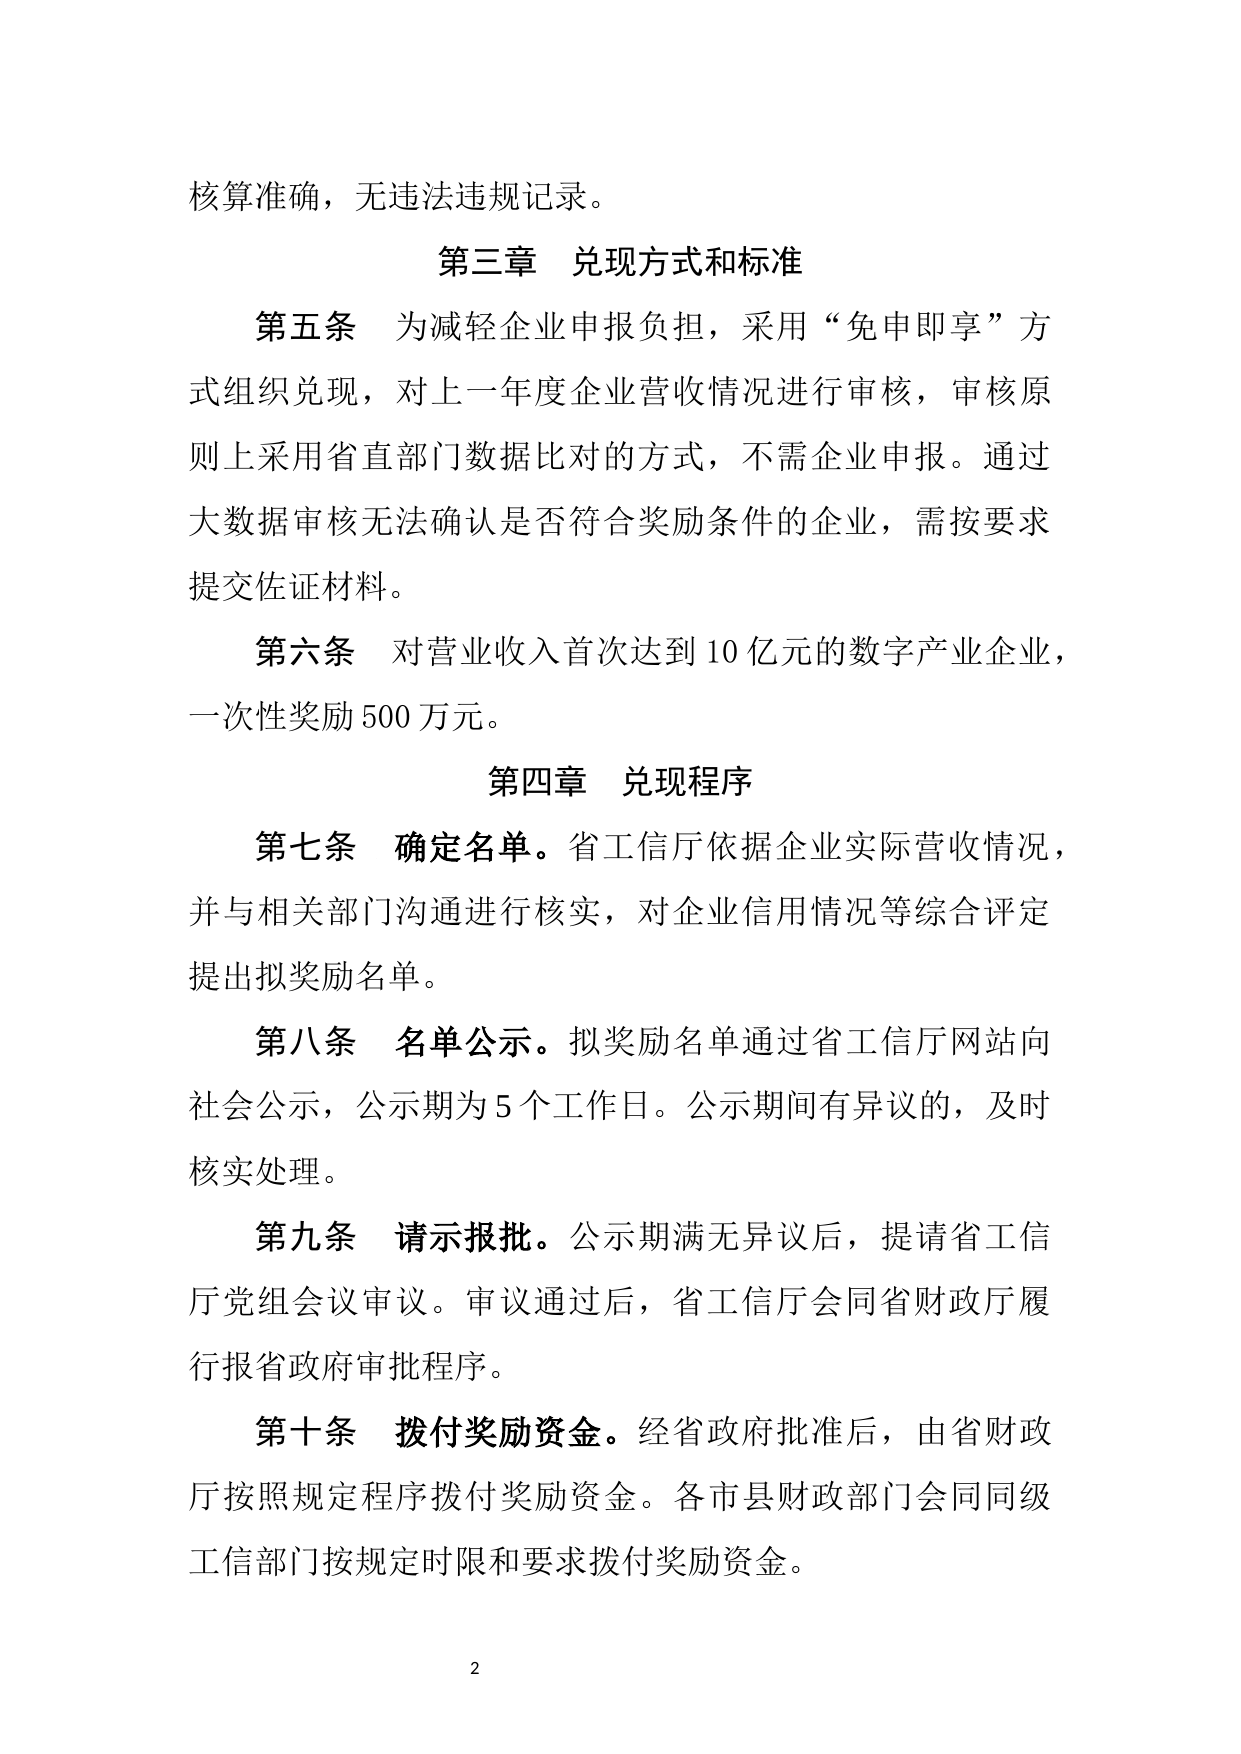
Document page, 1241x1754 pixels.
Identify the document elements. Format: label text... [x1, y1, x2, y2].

text 第八条 名单公示。拟奖励名单通过省工信厅网站向社会公示，公示期为5个工作日。公示期间有异议的，及时核实处理。 [187, 1007, 1053, 1202]
text 第三章 兑现方式和标准 [187, 227, 1053, 292]
text 第六条 对营业收入首次达到10亿元的数字产业企业，一次性奖励500万元。 [187, 617, 1053, 747]
text 第九条 请示报批。公示期满无异议后，提请省工信厅党组会议审议。审议通过后，省工信厅会同省财政厅履行报省政府审批程序。 [187, 1202, 1053, 1397]
text 第四章 兑现程序 [187, 747, 1053, 812]
text 第十条 拨付奖励资金。经省政府批准后，由省财政厅按照规定程序拨付奖励资金。各市县财政部门会同同级工信部门按规定时限和要求拨付奖励资金。 [187, 1397, 1053, 1592]
text 第五条 为减轻企业申报负担，采用“免申即享”方式组织兑现，对上一年度企业营收情况进行审核，审核原则上采用省直部门数据比对的方式，不需企业申报。通过大数据审核无法确认是否符合奖励条件的企业，需按要求提交佐证材料。 [187, 292, 1053, 617]
text 第七条 确定名单。省工信厅依据企业实际营收情况，并与相关部门沟通进行核实，对企业信用情况等综合评定，提出拟奖励名单。 [187, 812, 1053, 1007]
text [187, 162, 1053, 227]
